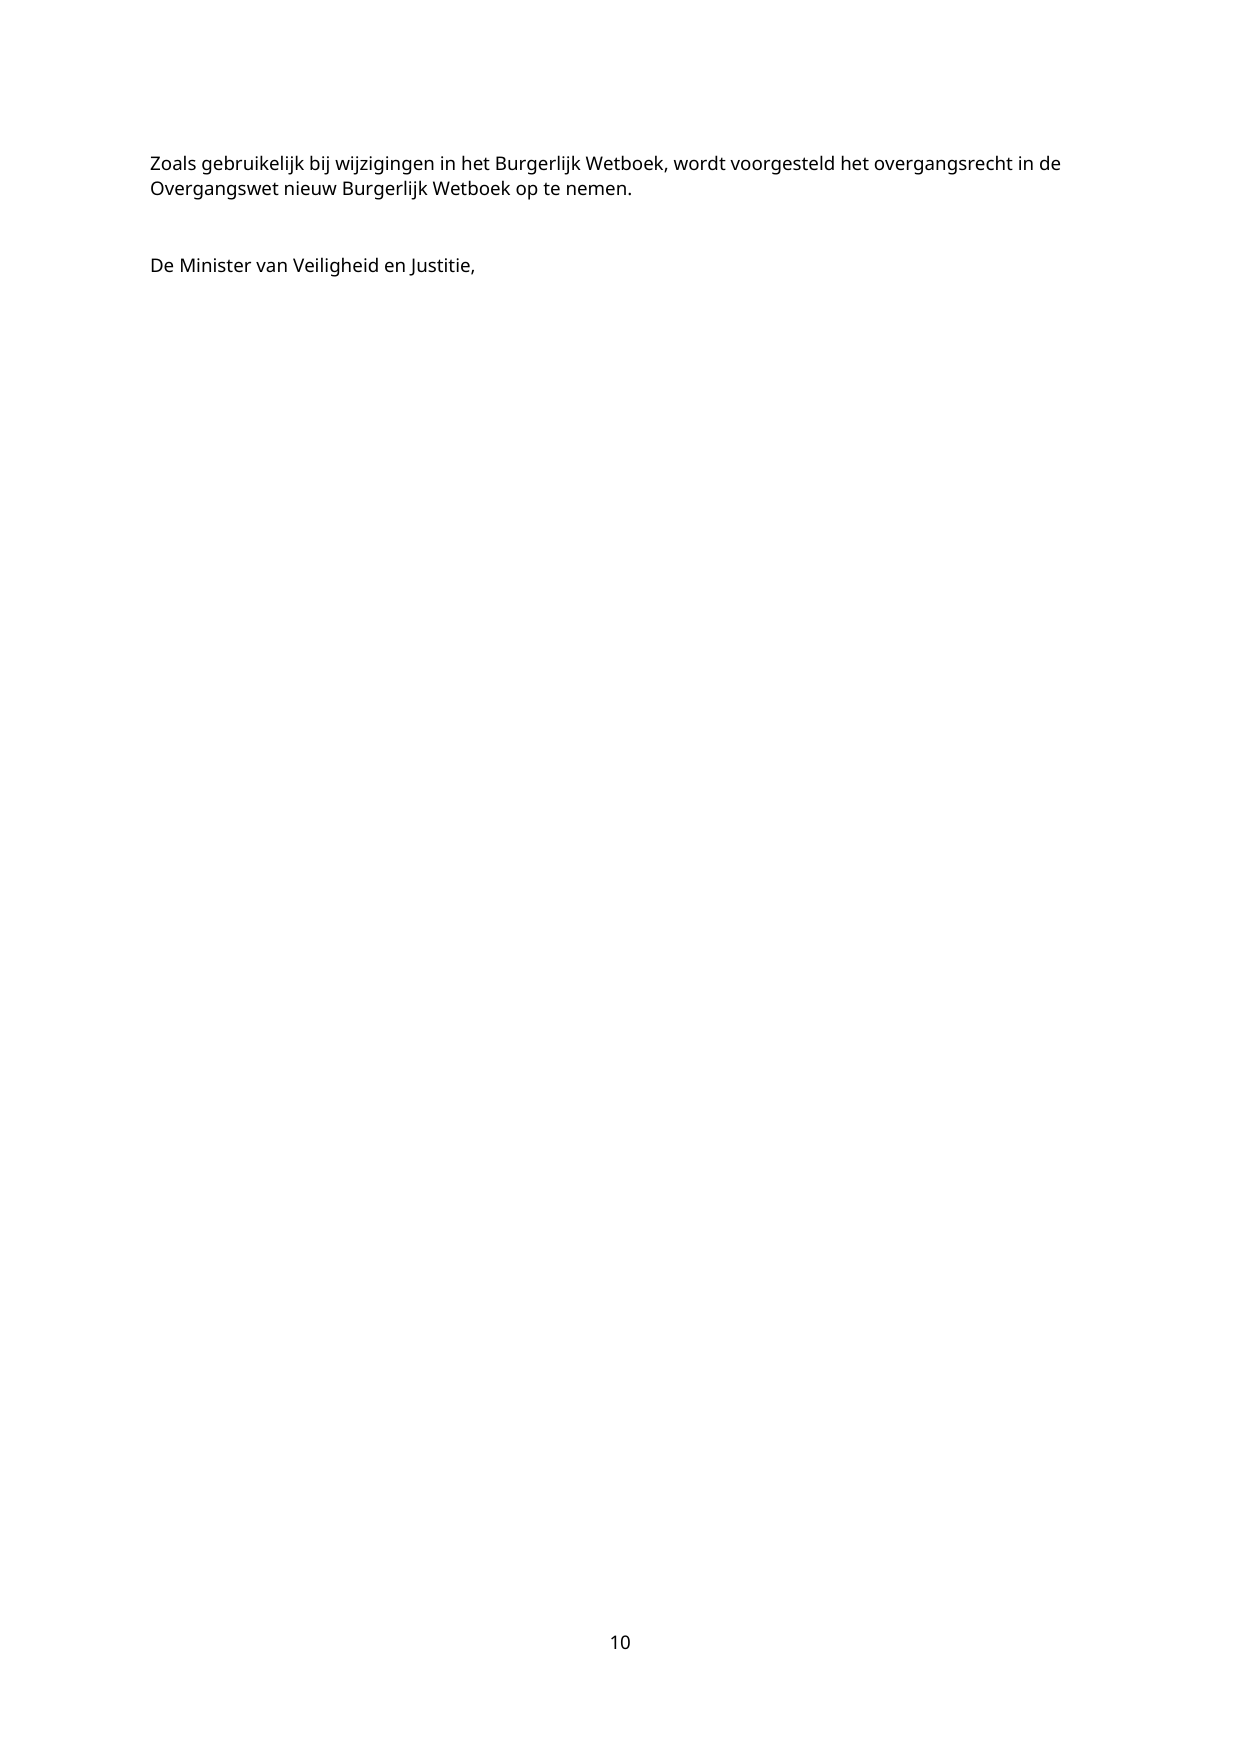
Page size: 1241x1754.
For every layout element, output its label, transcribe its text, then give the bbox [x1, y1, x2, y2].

text De Minister van Veiligheid en Justitie, [150, 252, 1090, 278]
text Zoals gebruikelijk bij wijzigingen in het Burgerlijk Wetboek, wordt voorgesteld het overgangsrecht in de Overgangswet nieuw Burgerlijk Wetboek op te nemen. [150, 150, 1090, 201]
